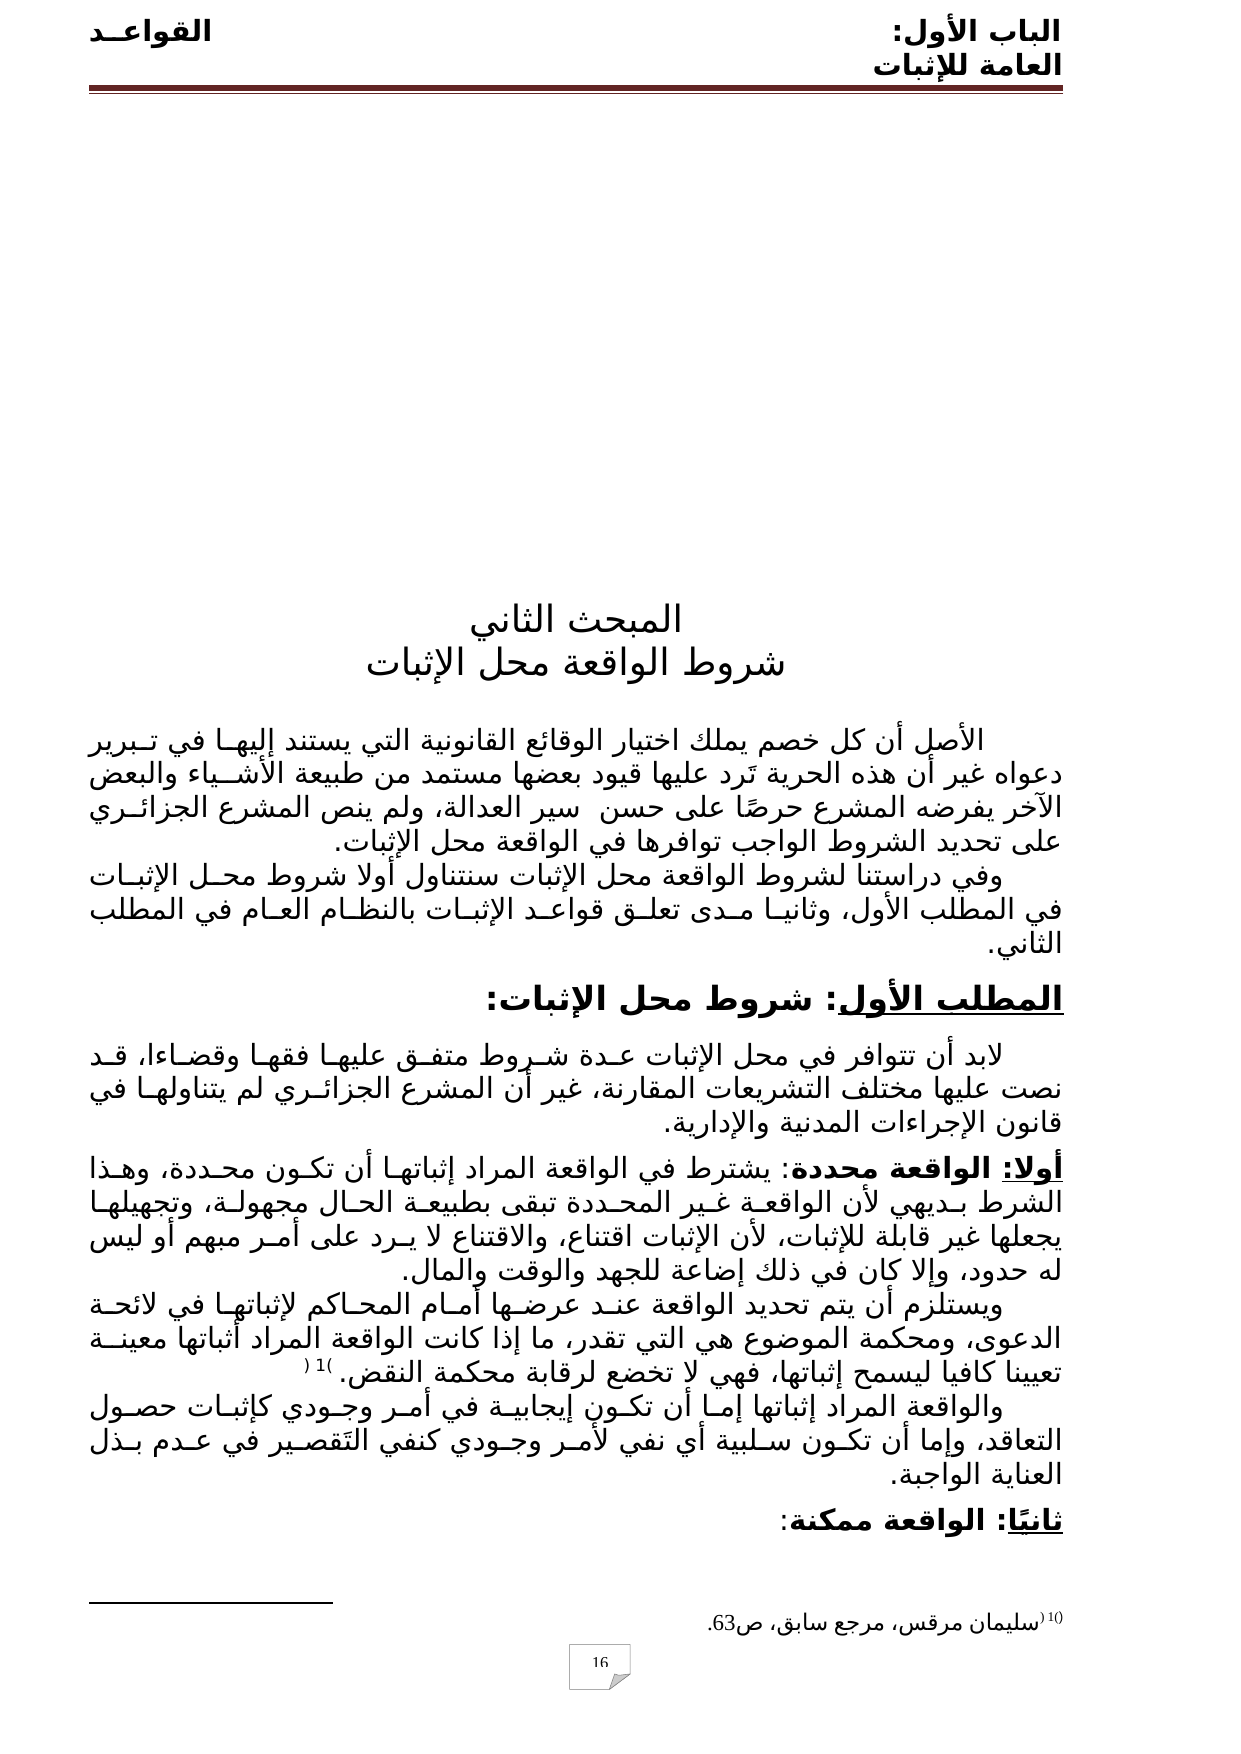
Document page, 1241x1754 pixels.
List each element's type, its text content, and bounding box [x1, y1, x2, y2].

text المبحث الثاني [89, 597, 1063, 641]
text ثانيًا: الواقعة ممكنة: [89, 1503, 1063, 1537]
text وفي دراستنا لشروط الواقعة محل الإثبات سنتناول أولا شروط محل الإثبات في المطلب الأول، وثانيا مدى تعلق قواعد الإثبات بالنظام العام في المطلب الثاني. [89, 859, 1063, 961]
text الأصل أن كل خصم يملك اختيار الوقائع القانونية التي يستند إليها في تبرير دعواه غير أن هذه الحرية تَرد عليها قيود بعضها مستمد من طبيعة الأشياء والبعض الآخر يفرضه المشرع حرصًا على حسن سير العدالة، ولم ينص المشرع الجزائري على تحديد الشروط الواجب توافرها في الواقعة محل الإثبات. [89, 723, 1063, 859]
list أولا: الواقعة محددة: يشترط في الواقعة المراد إثباتها أن تكون محددة، وهذا الشرط بديهي لأن الواقعة غير المحددة تبقى بطبيعة الحال مجهولة، وتجهيلها يجعلها غير قابلة للإثبات، لأن الإثبات اقتناع، والاقتناع لا يرد على أمر مبهم أو ليس له حدود، وإلا كان في ذلك إضاعة للجهد والوقت والمال. [89, 1152, 1063, 1287]
text شروط الواقعة محل الإثبات [89, 641, 1063, 684]
list لابد أن تتوافر في محل الإثبات عدة شروط متفق عليها فقها وقضاءا، قد نصت عليها مختلف التشريعات المقارنة، غير أن المشرع الجزائري لم يتناولها في قانون الإجراءات المدنية والإدارية. [89, 1038, 1063, 1140]
text ويستلزم أن يتم تحديد الواقعة عند عرضها أمام المحاكم لإثباتها في لائحة الدعوى، ومحكمة الموضوع هي التي تقدر، ما إذا كانت الواقعة المراد أثباتها معينة تعيينا كافيا ليسمح إثباتها، فهي لا تخضع لرقابة محكمة النقض. )1 ( [89, 1287, 1063, 1389]
text والواقعة المراد إثباتها إما أن تكون إيجابية في أمر وجودي كإثبات حصول التعاقد، وإما أن تكون سلبية أي نفي لأمر وجودي كنفي التَقصير في عدم بذل العناية الواجبة. [89, 1389, 1063, 1491]
list المطلب الأول: شروط محل الإثبات: [89, 980, 1063, 1019]
